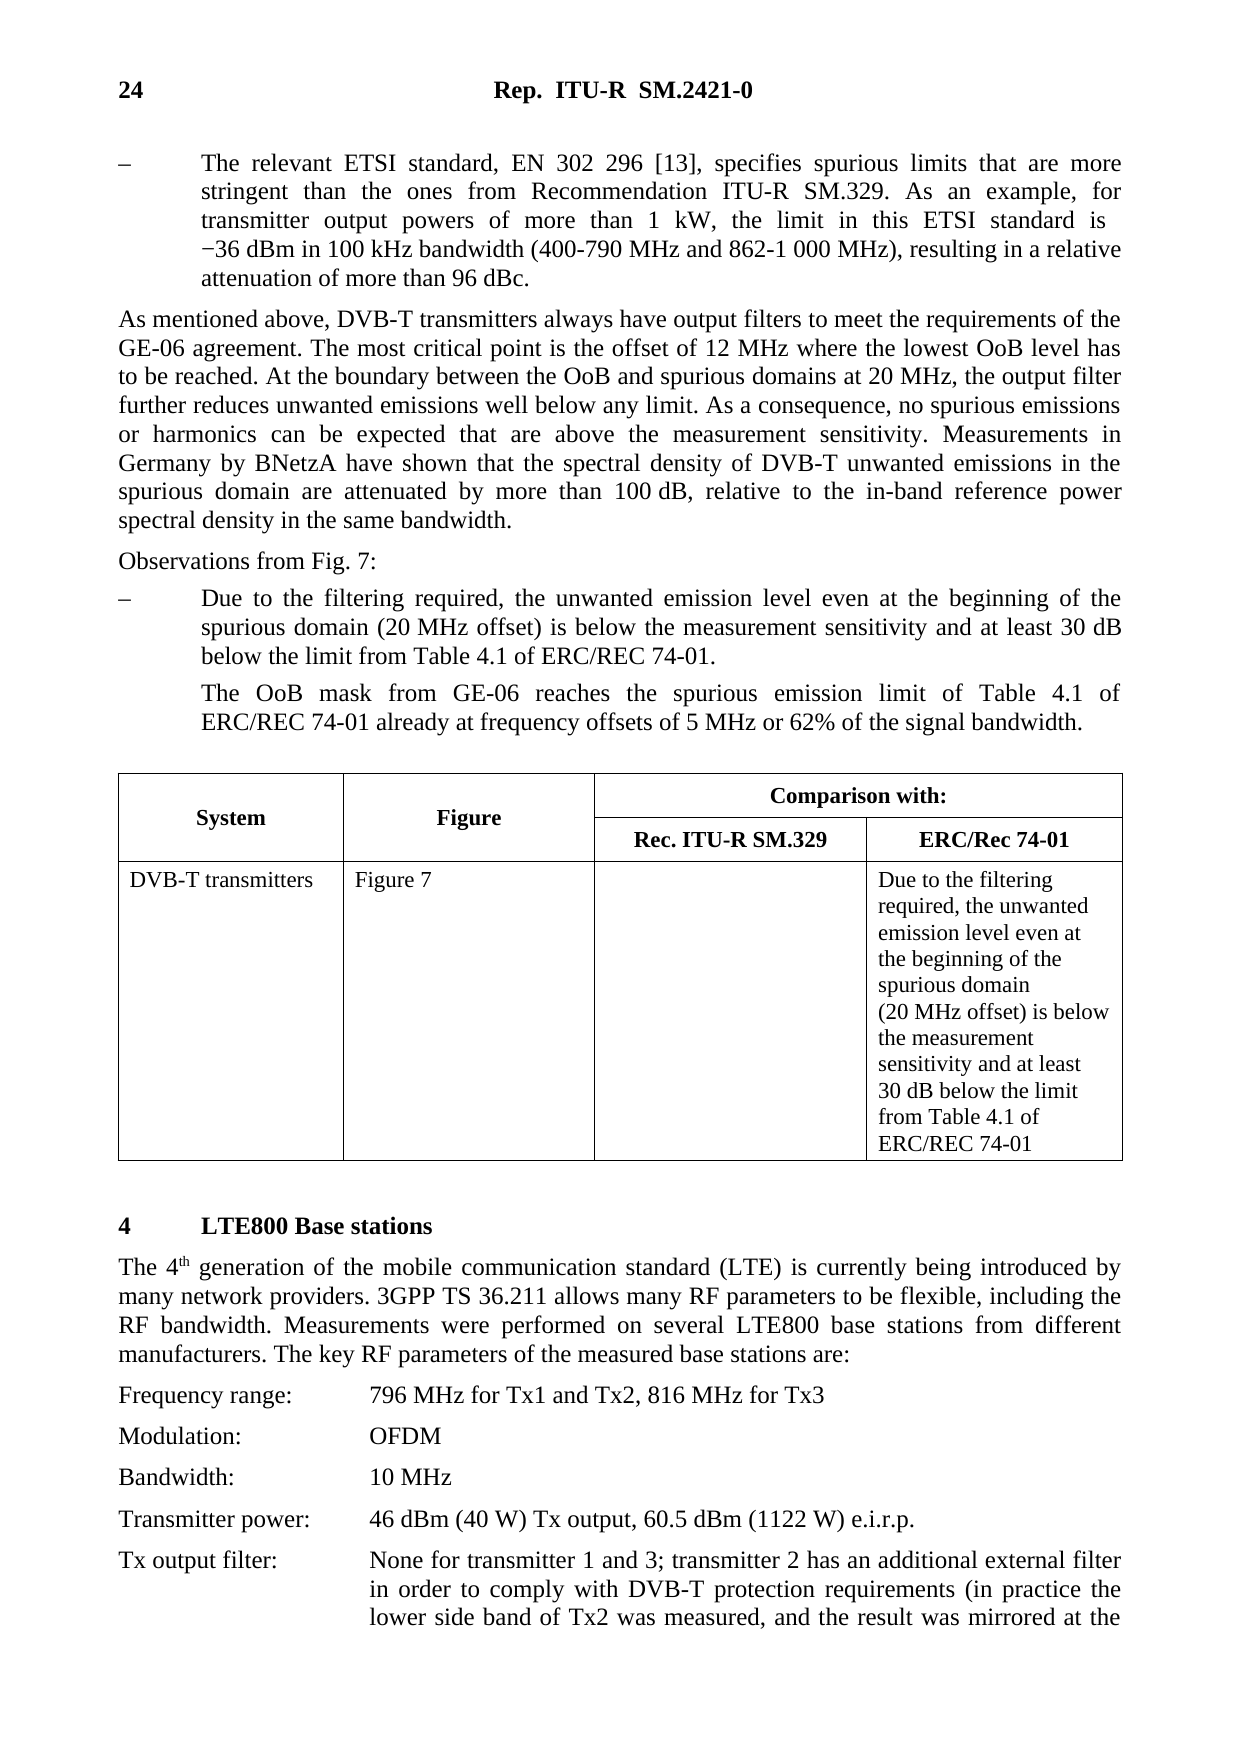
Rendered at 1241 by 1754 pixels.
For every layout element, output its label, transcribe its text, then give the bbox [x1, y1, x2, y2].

text Observations from Fig. 7: [118, 546, 1122, 575]
text Bandwidth: 10 MHz [118, 1462, 1122, 1491]
table_header System [119, 774, 343, 861]
table_cell DVB-T transmitters [119, 862, 343, 1160]
text Modulation: OFDM [118, 1421, 1122, 1450]
text As mentioned above, DVB-T transmitters always have output filters to meet the requirements of the GE-06 agreement. The most critical point is the offset of 12 MHz where the lowest OoB level has to be reached. At the boundary between the OoB and spurious domains at 20 MHz, the output filter further reduces unwanted emissions well below any limit. As a consequence, no spurious emissions or harmonics can be expected that are above the measurement sensitivity. Measurements in Germany by BNetzA have shown that the spectral density of DVB-T unwanted emissions in the spurious domain are attenuated by more than 100 dB, relative to the in-band reference power spectral density in the same bandwidth. [118, 304, 1122, 534]
table_cell Due to the filtering required, the unwanted emission level even at the beginning of the spurious domain (20 MHz offset) is below the measurement sensitivity and at least 30 dB below the limit from Table 4.1 of ERC/REC 74-01 [867, 862, 1122, 1160]
text Frequency range: 796 MHz for Tx1 and Tx2, 816 MHz for Tx3 [118, 1380, 1122, 1409]
text The 4th generation of the mobile communication standard (LTE) is currently being introduced by many network providers. 3GPP TS 36.211 allows many RF parameters to be flexible, including the RF bandwidth. Measurements were performed on several LTE800 base stations from different manufacturers. The key RF parameters of the measured base stations are: [118, 1252, 1122, 1367]
table_cell Figure 7 [344, 862, 594, 1160]
table_cell Rec. ITU-R SM.329 [595, 818, 866, 861]
text – Due to the filtering required, the unwanted emission level even at the beginning of the spurious domain (20 MHz offset) is below the measurement sensitivity and at least 30 dB below the limit from Table 4.1 of ERC/REC 74-01. [118, 583, 1122, 670]
table_header Comparison with: [595, 774, 1122, 817]
text The OoB mask from GE-06 reaches the spurious emission limit of Table 4.1 of ERC/REC 74-01 already at frequency offsets of 5 MHz or 62% of the signal bandwidth. [118, 678, 1122, 736]
table_cell ERC/Rec 74-01 [867, 818, 1122, 861]
table_header Figure [344, 774, 594, 861]
text Transmitter power: 46 dBm (40 W) Tx output, 60.5 dBm (1122 W) e.i.r.p. [118, 1504, 1122, 1532]
table_cell [595, 862, 866, 1160]
subtitle 4 LTE800 Base stations [118, 1211, 1122, 1240]
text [118, 1545, 1122, 1631]
text – The relevant ETSI standard, EN 302 296 [13], specifies spurious limits that are more stringent than the ones from Recommendation ITU-R SM.329. As an example, for transmitter output powers of more than 1 kW, the limit in this ETSI standard is −36 dBm in 100 kHz bandwidth (400-790 MHz and 862-1 000 MHz), resulting in a relative attenuation of more than 96 dBc. [118, 148, 1122, 291]
